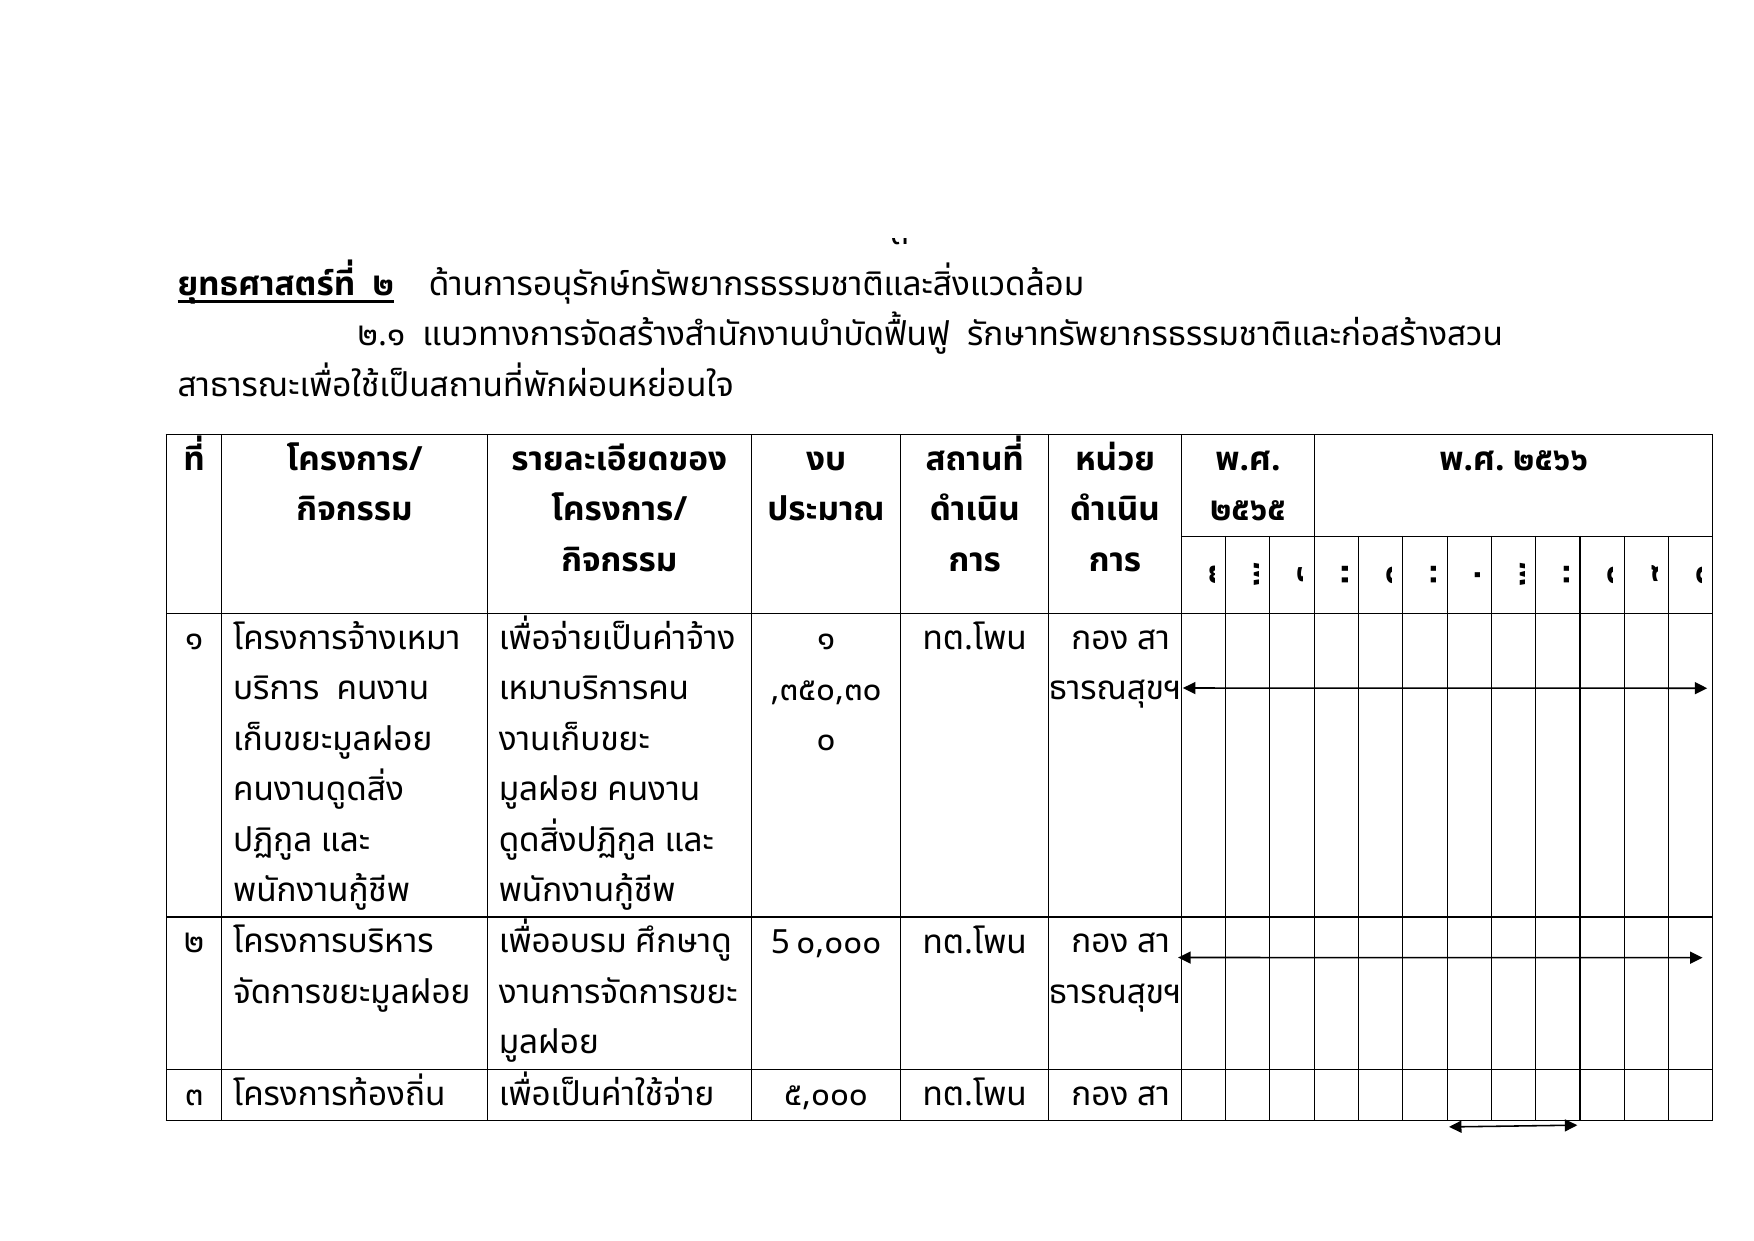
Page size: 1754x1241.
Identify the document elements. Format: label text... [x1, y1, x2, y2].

table_cell [1270, 918, 1314, 956]
table_cell [1182, 614, 1225, 687]
table_cell กอง สาธารณสุขฯ [1049, 1070, 1181, 1120]
table_cell [1226, 1070, 1269, 1120]
table_header สถานที่ดำเนินการ [901, 435, 1048, 613]
table_cell [1315, 614, 1358, 687]
table_cell [1226, 614, 1269, 687]
table_cell [1581, 614, 1624, 687]
table_cell [1492, 689, 1535, 916]
table_cell [1669, 918, 1712, 1069]
table_cell [1448, 1070, 1491, 1120]
table_cell ทต.โพน [901, 1070, 1048, 1120]
table_cell [1182, 1070, 1225, 1120]
table_cell ก.พ. [1359, 537, 1402, 613]
table_cell ๑ [167, 614, 221, 916]
table_cell [1226, 689, 1269, 916]
table_cell ๒ [167, 918, 221, 1069]
table_cell [1226, 959, 1269, 1069]
table_cell ต.ค. [1182, 537, 1225, 613]
table_cell [1182, 689, 1225, 916]
table_cell โครงการจ้างเหมาบริการ คนงานเก็บขยะมูลฝอย คนงานดูดสิ่งปฏิกูล และพนักงานกู้ชีพ [222, 614, 487, 916]
table_cell [1270, 1070, 1314, 1120]
table_cell [1669, 1070, 1712, 1120]
table_cell กอง สาธารณสุขฯ [1049, 918, 1181, 1069]
table_cell [1270, 614, 1314, 687]
table_cell [1359, 614, 1402, 687]
table_cell โครงการบริหารจัดการขยะมูลฝอย [222, 918, 487, 1069]
table_cell เพื่อจ่ายเป็นค่าจ้างเหมาบริการคนงานเก็บขยะมูลฝอย คนงานดูดสิ่งปฏิกูล และพนักงานกู้ชีพ [488, 614, 751, 916]
table_cell [1581, 1070, 1624, 1120]
table_header รายละเอียดของโครงการ/กิจกรรม [488, 435, 751, 613]
table_cell กอง สาธารณสุขฯ [1049, 614, 1181, 916]
table_cell [1359, 918, 1402, 956]
text ๓ [177, 209, 1621, 259]
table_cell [488, 1070, 751, 1120]
table_cell [1182, 918, 1225, 956]
table_cell [1625, 1070, 1668, 1120]
table_cell ก.ค. [1581, 537, 1624, 613]
table_cell เพื่ออบรม ศึกษาดูงานการจัดการขยะมูลฝอย [488, 918, 751, 1069]
table_cell [1315, 1070, 1358, 1120]
table_cell ทต.โพน [901, 918, 1048, 1069]
table_cell [1536, 918, 1579, 956]
table_cell ก.ย. [1669, 537, 1712, 613]
table_cell ทต.โพน [901, 614, 1048, 916]
table_cell พ.ค. [1492, 537, 1535, 613]
table_cell เม.ย. [1448, 537, 1491, 613]
table_cell [1536, 689, 1579, 916]
table_cell [1536, 959, 1579, 1069]
table_cell [1492, 614, 1535, 687]
table_cell [1182, 959, 1225, 1069]
table_cell [1315, 959, 1358, 1069]
table_cell ๕,๐๐๐ [752, 1070, 900, 1120]
table_cell ๓ [167, 1070, 221, 1120]
text ๒.๑ แนวทางการจัดสร้างสำนักงานบำบัดฟื้นฟู รักษาทรัพยากรธรรมชาติและก่อสร้างสวนสาธารณะเพื่อใช้เป็นสถานที่พักผ่อนหย่อนใจ [177, 310, 1621, 411]
table_cell [1403, 959, 1447, 1069]
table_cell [222, 1070, 487, 1120]
table_cell [1226, 918, 1269, 956]
table_cell [1403, 614, 1447, 687]
table_cell [1492, 959, 1535, 1069]
table_cell [1625, 614, 1668, 687]
table_cell [1536, 1070, 1579, 1120]
table_cell [1492, 918, 1535, 956]
table_cell [1581, 689, 1624, 916]
table_cell [1315, 918, 1358, 956]
table_cell [1403, 1070, 1447, 1120]
table_cell พ.ย. [1226, 537, 1269, 613]
table_cell [1359, 689, 1402, 916]
table_header พ.ศ. ๒๕๖๖ [1315, 435, 1712, 536]
table_header งบประมาณ [752, 435, 900, 613]
table_cell [1403, 689, 1447, 916]
table_header ที่ [167, 435, 221, 613]
table_cell มิ.ย. [1536, 537, 1579, 613]
table_cell [1625, 959, 1668, 1069]
table_cell ส.ค. [1625, 537, 1668, 613]
table_cell ธ.ค. [1270, 537, 1314, 613]
table_cell [1448, 959, 1491, 1069]
table_cell [1359, 1070, 1402, 1120]
table_cell [1625, 689, 1668, 916]
table_cell [1448, 614, 1491, 687]
table_cell [1581, 918, 1624, 956]
table_cell [1270, 959, 1314, 1069]
table_header หน่วยดำเนินการ [1049, 435, 1181, 613]
table_cell [1448, 918, 1491, 956]
table_cell [1270, 689, 1314, 916]
table_cell ม.ค. [1315, 537, 1358, 613]
text ยุทธศาสตร์ที่ ๒ ด้านการอนุรักษ์ทรัพยากรธรรมชาติและสิ่งแวดล้อม [177, 259, 1621, 310]
table_cell [1359, 959, 1402, 1069]
table_cell [1625, 918, 1668, 956]
table_cell [1669, 614, 1712, 916]
table_cell [1315, 689, 1358, 916]
table_cell ๑,๓๕๐,๓๐๐ [752, 614, 900, 916]
table_cell 5๐,๐๐๐ [752, 918, 900, 1069]
table_cell [1536, 614, 1579, 687]
table_cell [1448, 689, 1491, 916]
table_cell [1492, 1070, 1535, 1120]
table_cell [1403, 918, 1447, 956]
table_cell [1581, 959, 1624, 1069]
table_header โครงการ/กิจกรรม [222, 435, 487, 613]
table_cell มี.ค. [1403, 537, 1447, 613]
table_header พ.ศ. ๒๕๖๕ [1182, 435, 1314, 536]
